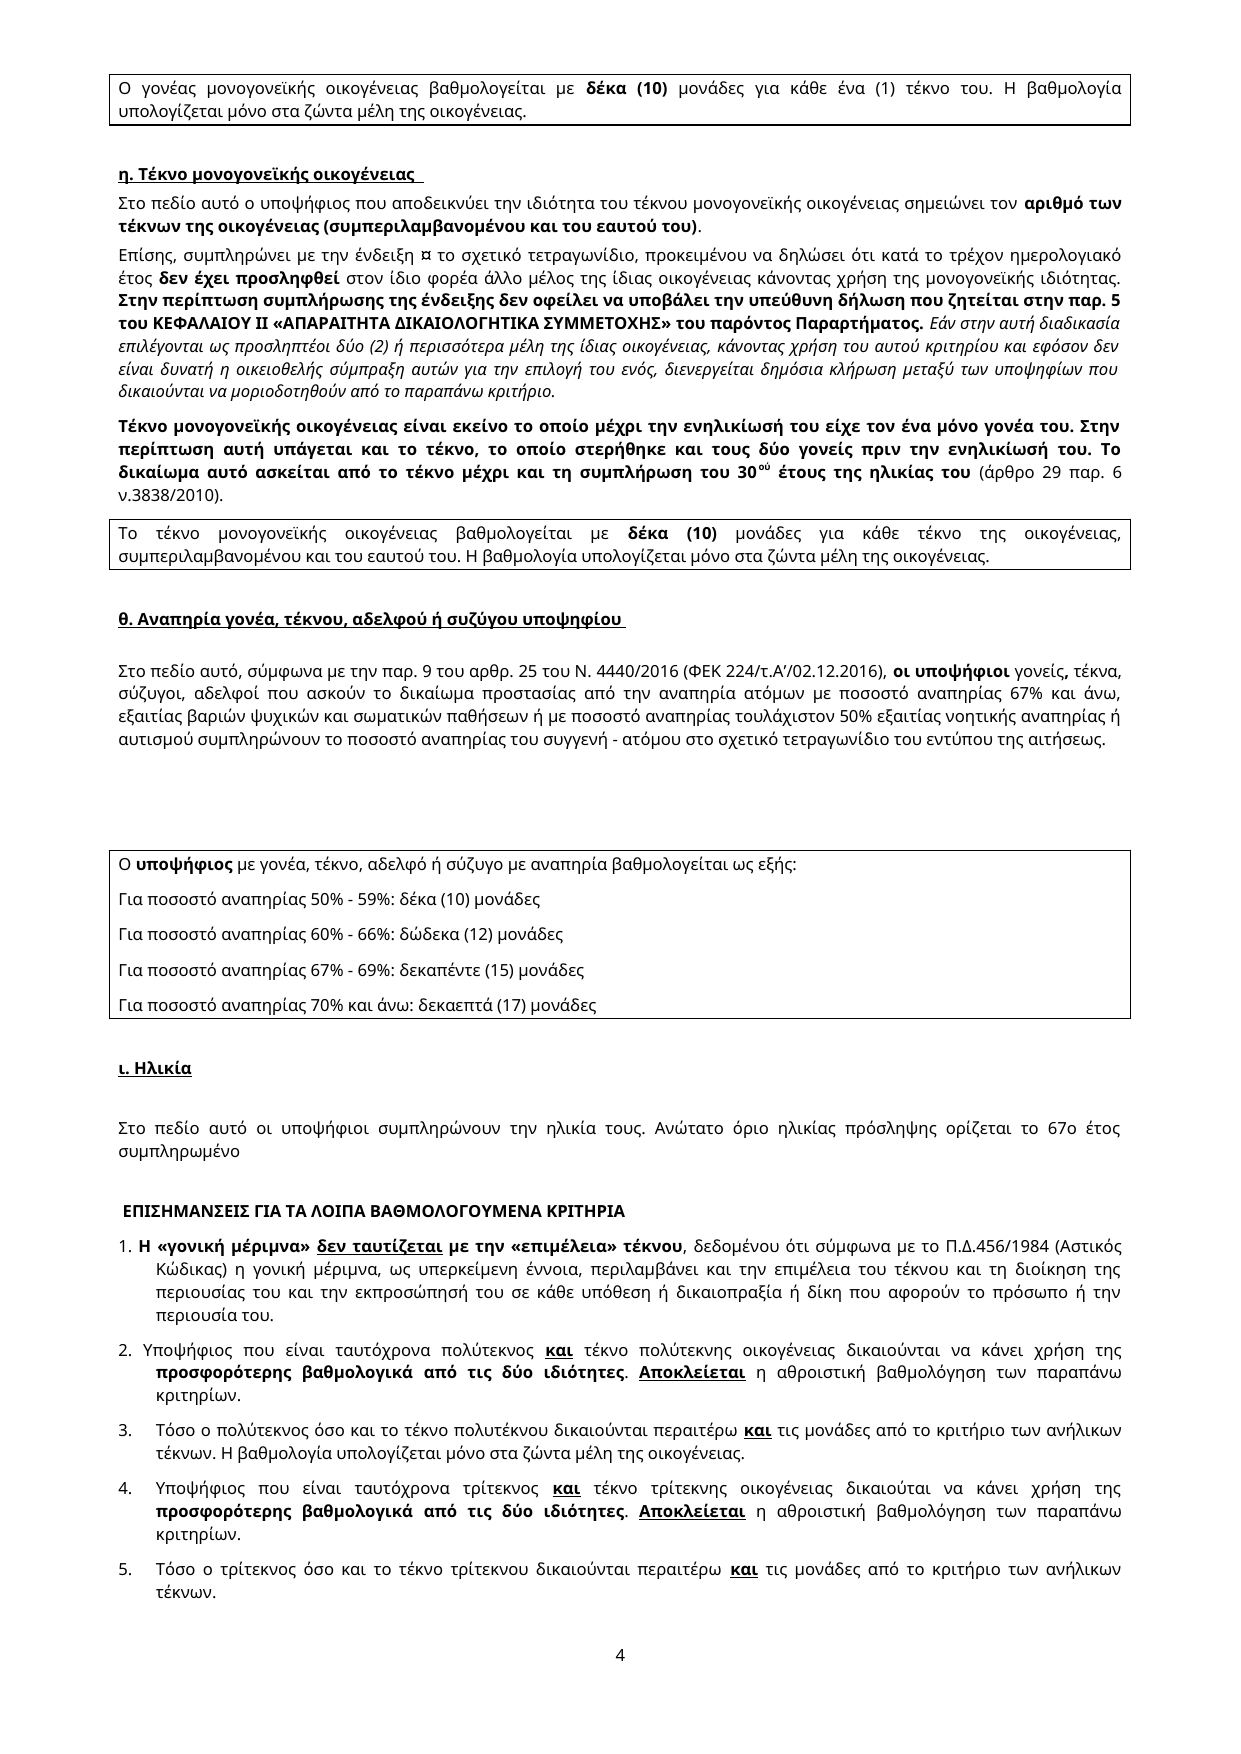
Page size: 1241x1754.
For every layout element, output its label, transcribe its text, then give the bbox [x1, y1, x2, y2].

text Ο υποψήφιος με γονέα, τέκνο, αδελφό ή σύζυγο με αναπηρία βαθμολογείται ως εξής: [110, 851, 1130, 875]
text Στο πεδίο αυτό, σύμφωνα με την παρ. 9 του αρθρ. 25 του Ν. 4440/2016 (ΦΕΚ 224/τ.Α’/02.12.2016), οι υποψήφιοι γονείς, τέκνα, σύζυγοι, αδελφοί που ασκούν το δικαίωμα προστασίας από την αναπηρία ατόμων με ποσοστό αναπηρίας 67% και άνω, εξαιτίας βαριών ψυχικών και σωματικών παθήσεων ή με ποσοστό αναπηρίας τουλάχιστον 50% εξαιτίας νοητικής αναπηρίας ή αυτισμού συμπληρώνουν το ποσοστό αναπηρίας του συγγενή - ατόμου στο σχετικό τετραγωνίδιο του εντύπου της αιτήσεως. [118, 659, 1122, 750]
text Στο πεδίο αυτό οι υποψήφιοι συμπληρώνουν την ηλικία τους. Ανώτατο όριο ηλικίας πρόσληψης ορίζεται το 67ο έτος συμπληρωμένο [118, 1117, 1122, 1162]
text 2. Υποψήφιος που είναι ταυτόχρονα πολύτεκνος και τέκνο πολύτεκνης οικογένειας δικαιούνται να κάνει χρήση της προσφορότερης βαθμολογικά από τις δύο ιδιότητες. Αποκλείεται η αθροιστική βαθμολόγηση των παραπάνω κριτηρίων. [118, 1338, 1122, 1407]
text Για ποσοστό αναπηρίας 60% - 66%: δώδεκα (12) μονάδες [110, 920, 1130, 946]
text Τέκνο μονογονεϊκής οικογένειας είναι εκείνο το οποίο μέχρι την ενηλικίωσή του είχε τον ένα µόνο γονέα του. Στην περίπτωση αυτή υπάγεται και το τέκνο, το οποίο στερήθηκε και τους δύο γονείς πριν την ενηλικίωσή του. Το δικαίωμα αυτό ασκείται από το τέκνο μέχρι και τη συμπλήρωση του 30ού έτους της ηλικίας του (άρθρο 29 παρ. 6 ν.3838/2010). [118, 415, 1122, 506]
text ΕΠΙΣΗΜΑΝΣΕΙΣ ΓΙΑ ΤΑ ΛΟΙΠΑ ΒΑΘΜΟΛΟΓΟΥΜΕΝΑ ΚΡΙΤΗΡΙΑ [118, 1200, 1122, 1223]
text Στο πεδίο αυτό ο υποψήφιος που αποδεικνύει την ιδιότητα του τέκνου μονογονεϊκής οικογένειας σημειώνει τον αριθμό των τέκνων της οικογένειας (συμπεριλαμβανομένου και του εαυτού του). [118, 192, 1122, 237]
text Το τέκνο μονογονεϊκής οικογένειας βαθμολογείται με δέκα (10) μονάδες για κάθε τέκνο της οικογένειας, συμπεριλαμβανομένου και του εαυτού του. Η βαθμολογία υπολογίζεται μόνο στα ζώντα μέλη της οικογένειας. [110, 520, 1130, 569]
text Για ποσοστό αναπηρίας 70% και άνω: δεκαεπτά (17) μονάδες [110, 990, 1130, 1018]
text Επίσης, συμπληρώνει με την ένδειξη το σχετικό τετραγωνίδιο, προκειμένου να δηλώσει ότι κατά το τρέχον ημερολογιακό έτος δεν έχει προσληφθεί στον ίδιο φορέα άλλο μέλος της ίδιας οικογένειας κάνοντας χρήση της μονογονεϊκής ιδιότητας. Στην περίπτωση συμπλήρωσης της ένδειξης δεν οφείλει να υποβάλει την υπεύθυνη δήλωση που ζητείται στην παρ. 5 του ΚΕΦΑΛΑΙΟΥ ΙΙ «ΑΠΑΡΑΙΤΗΤΑ ΔΙΚΑΙΟΛΟΓΗΤΙΚΑ ΣΥΜΜΕΤΟΧΗΣ» του παρόντος Παραρτήματος. Εάν στην αυτή διαδικασία επιλέγονται ως προσληπτέοι δύο (2) ή περισσότερα μέλη της ίδιας οικογένειας, κάνοντας χρήση του αυτού κριτηρίου και εφόσον δεν είναι δυνατή η οικειοθελής σύμπραξη αυτών για την επιλογή του ενός, διενεργείται δημόσια κλήρωση μεταξύ των υποψηφίων που δικαιούνται να μοριοδοτηθούν από το παραπάνω κριτήριο. [118, 244, 1122, 403]
text ι. Ηλικία [118, 1057, 1122, 1079]
text η. Τέκνο μονογονεϊκής οικογένειας [118, 163, 1122, 186]
text 4. Υποψήφιος που είναι ταυτόχρονα τρίτεκνος και τέκνο τρίτεκνης οικογένειας δικαιούται να κάνει χρήση της προσφορότερης βαθμολογικά από τις δύο ιδιότητες. Αποκλείεται η αθροιστική βαθμολόγηση των παραπάνω κριτηρίων. [118, 1477, 1122, 1545]
text θ. Αναπηρία γονέα, τέκνου, αδελφού ή συζύγου υποψηφίου [118, 608, 1122, 630]
text Για ποσοστό αναπηρίας 50% - 59%: δέκα (10) μονάδες [110, 885, 1130, 911]
text Για ποσοστό αναπηρίας 67% - 69%: δεκαπέντε (15) μονάδες [110, 955, 1130, 981]
text 5. Τόσο ο τρίτεκνος όσο και το τέκνο τρίτεκνου δικαιούνται περαιτέρω και τις μονάδες από το κριτήριο των ανήλικων τέκνων. [118, 1558, 1122, 1603]
text Ο γονέας μονογονεϊκής οικογένειας βαθμολογείται με δέκα (10) μονάδες για κάθε ένα (1) τέκνο του. Η βαθμολογία υπολογίζεται μόνο στα ζώντα μέλη της οικογένειας. [110, 75, 1130, 124]
text 1. Η «γονική μέριμνα» δεν ταυτίζεται με την «επιμέλεια» τέκνου, δεδομένου ότι σύμφωνα με το Π.Δ.456/1984 (Αστικός Κώδικας) η γονική μέριμνα, ως υπερκείμενη έννοια, περιλαμβάνει και την επιμέλεια του τέκνου και τη διοίκηση της περιουσίας του και την εκπροσώπησή του σε κάθε υπόθεση ή δικαιοπραξία ή δίκη που αφορούν το πρόσωπο ή την περιουσία του. [118, 1235, 1122, 1326]
text 3. Τόσο ο πολύτεκνος όσο και το τέκνο πολυτέκνου δικαιούνται περαιτέρω και τις μονάδες από το κριτήριο των ανήλικων τέκνων. Η βαθμολογία υπολογίζεται μόνο στα ζώντα μέλη της οικογένειας. [118, 1419, 1122, 1464]
